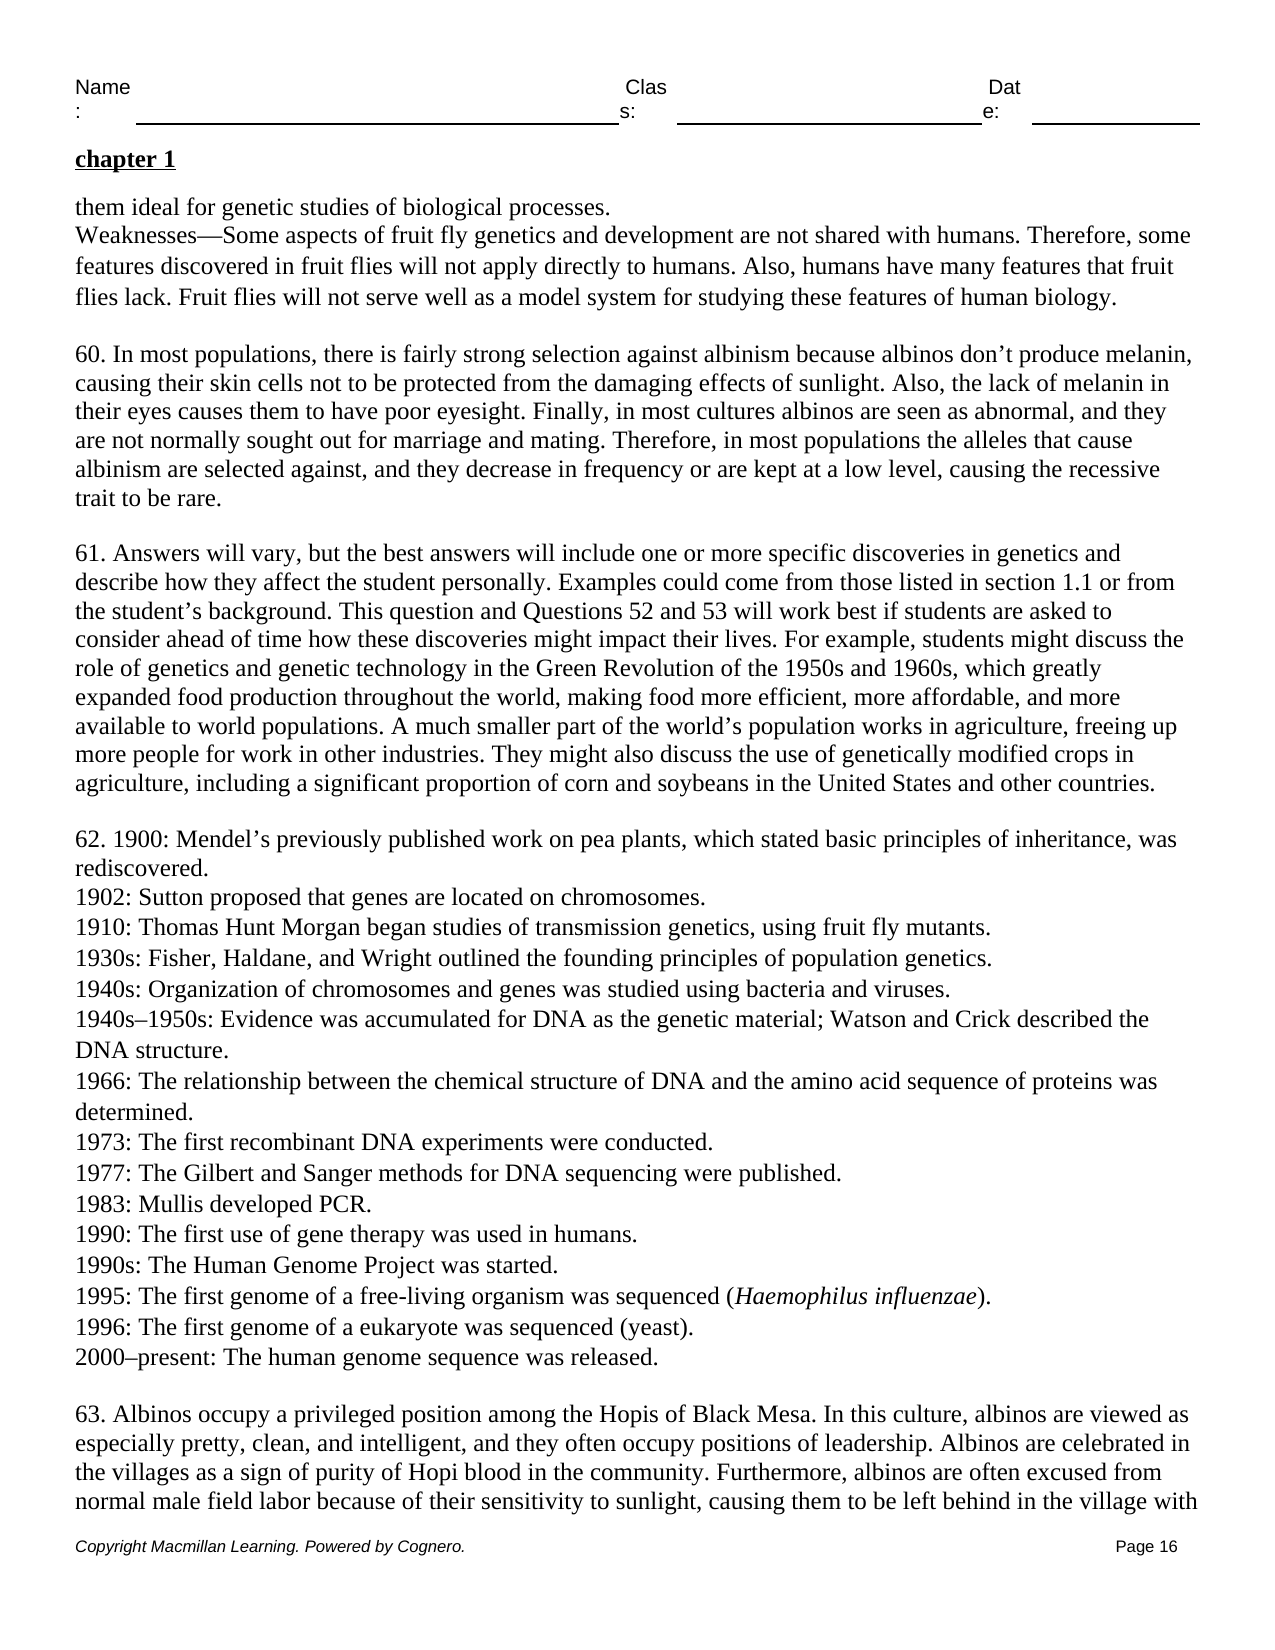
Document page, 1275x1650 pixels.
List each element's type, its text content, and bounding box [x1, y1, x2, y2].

table_header 61. Answers will vary, but the best answers will include one or more specific discoveries in genetics and describe how they affect the student personally. Examples could come from those listed in section 1.1 or from the student’s background. This question and Questions 52 and 53 will work best if students are asked to consider ahead of time how these discoveries might impact their lives. For example, students might discuss the role of genetics and genetic technology in the Green Revolution of the 1950s and 1960s, which greatly expanded food production throughout the world, making food more efficient, more affordable, and more available to world populations. A much smaller part of the world’s population works in agriculture, freeing up more people for work in other industries. They might also discuss the use of genetically modified crops in agriculture, including a significant proportion of corn and soybeans in the United States and other countries. [75, 538, 1200, 797]
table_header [75, 1400, 1200, 1514]
table_header 60. In most populations, there is fairly strong selection against albinism because albinos don’t produce melanin, causing their skin cells not to be protected from the damaging effects of sunlight. Also, the lack of melanin in their eyes causes them to have poor eyesight. Finally, in most cultures albinos are seen as abnormal, and they are not normally sought out for marriage and mating. Therefore, in most populations the alleles that cause albinism are selected against, and they decrease in frequency or are kept at a low level, causing the recessive trait to be rare. [75, 339, 1200, 511]
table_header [75, 192, 1200, 312]
table_header 62. 1900: Mendel’s previously published work on pea plants, which stated basic principles of inheritance, was rediscovered. 1902: Sutton proposed that genes are located on chromosomes. 1910: Thomas Hunt Morgan began studies of transmission genetics, using fruit fly mutants. 1930s: Fisher, Haldane, and Wright outlined the founding principles of population genetics. 1940s: Organization of chromosomes and genes was studied using bacteria and viruses. 1940s–1950s: Evidence was accumulated for DNA as the genetic material; Watson and Crick described the DNA structure. 1966: The relationship between the chemical structure of DNA and the amino acid sequence of proteins was determined. 1973: The first recombinant DNA experiments were conducted. 1977: The Gilbert and Sanger methods for DNA sequencing were published. 1983: Mullis developed PCR. 1990: The first use of gene therapy was used in humans. 1990s: The Human Genome Project was started. 1995: The first genome of a free-living organism was sequenced (Haemophilus influenzae). 1996: The first genome of a eukaryote was sequenced (yeast). 2000–present: The human genome sequence was released. [75, 824, 1200, 1372]
